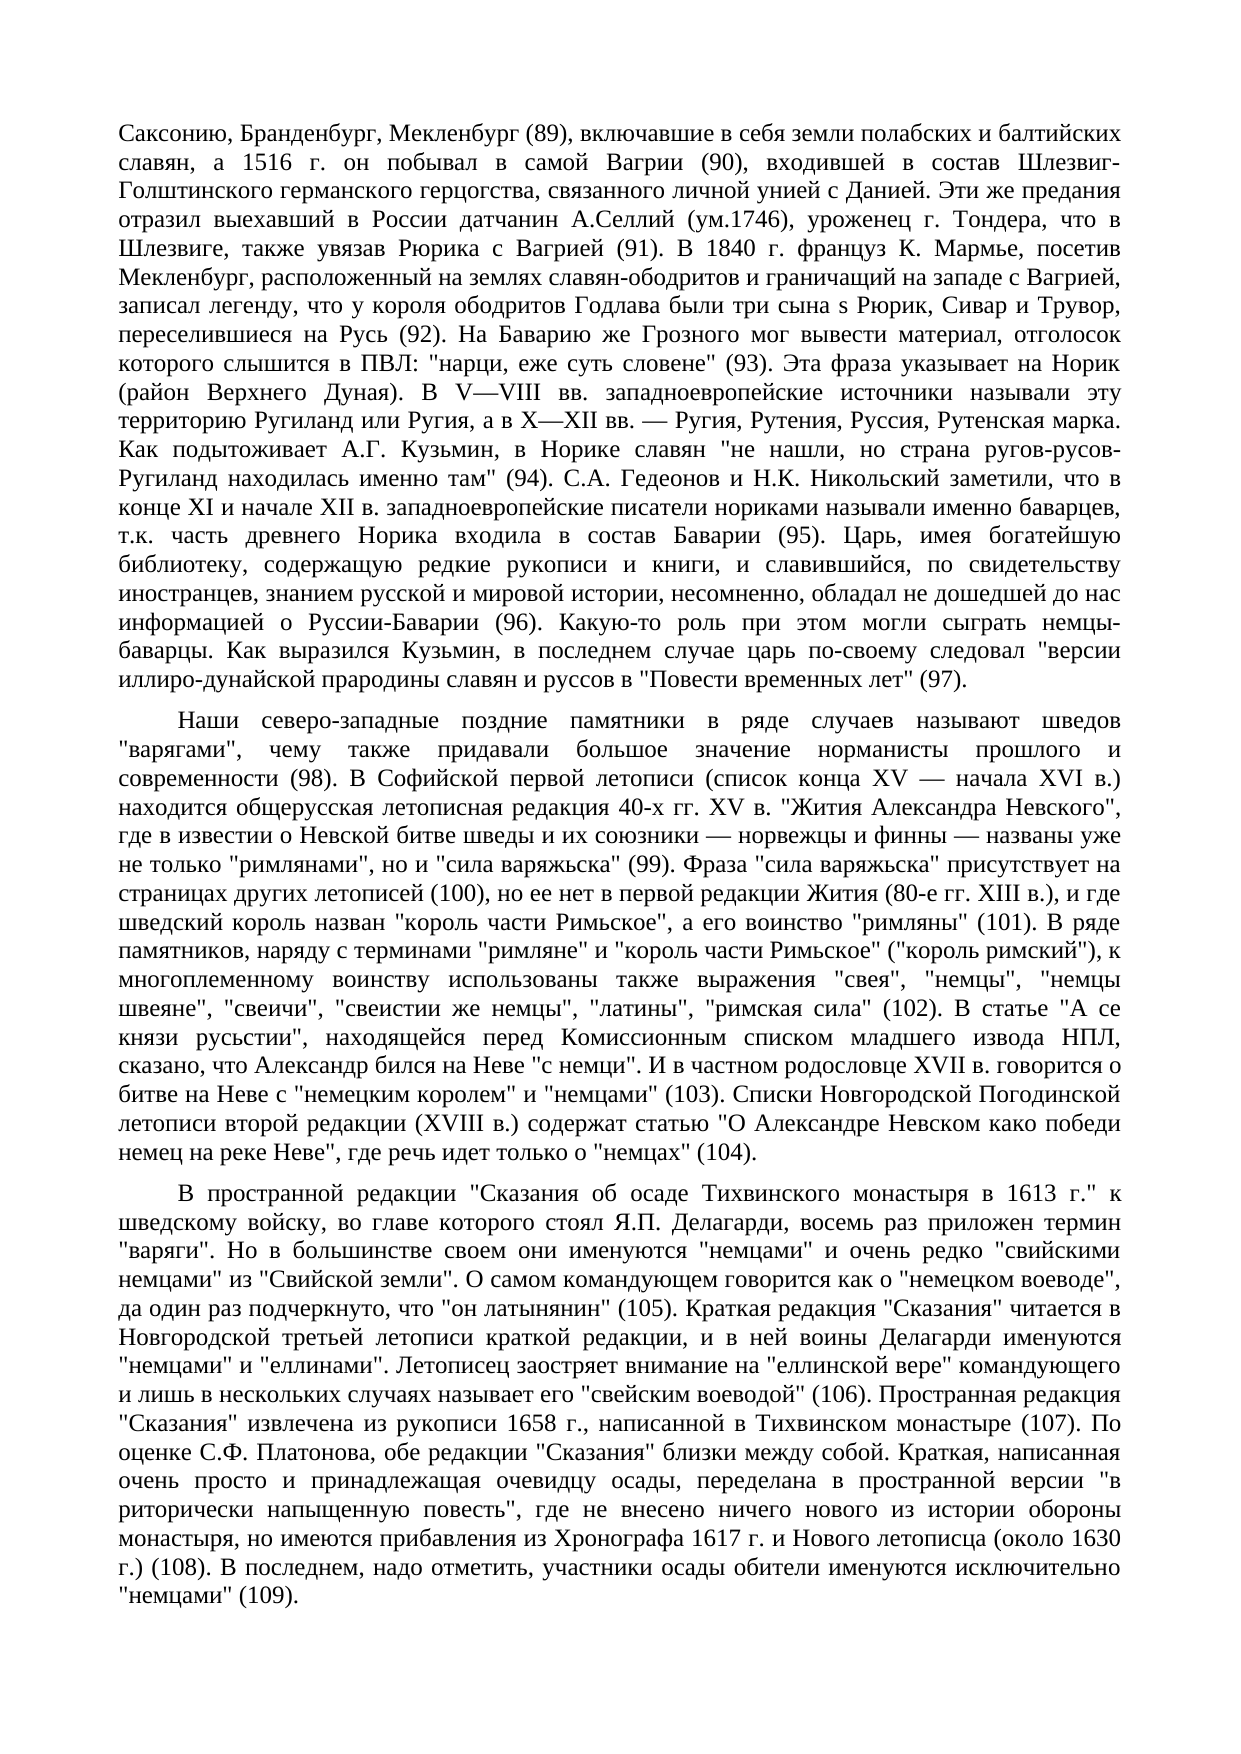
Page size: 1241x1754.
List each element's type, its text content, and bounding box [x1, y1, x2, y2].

text В пространной редакции "Сказания об осаде Тихвинского монастыря в 1613 г." к шведскому войску, во главе которого стоял Я.П. Делагарди, восемь раз приложен термин "варяги". Но в большинстве своем они именуются "немцами" и очень редко "свийскими немцами" из "Свийской земли". О самом командующем говорится как о "немецком воеводе", да один раз подчеркнуто, что "он латынянин" (105). Краткая редакция "Сказания" читается в Новгородской третьей летописи краткой редакции, и в ней воины Делагарди именуются "немцами" и "еллинами". Летописец заостряет внимание на "еллинской вере" командующего и лишь в нескольких случаях называет его "свейским воеводой" (106). Пространная редакция "Сказания" извлечена из рукописи 1658 г., написанной в Тихвинском монастыре (107). По оценке С.Ф. Платонова, обе редакции "Сказания" близки между собой. Краткая, написанная очень просто и принадлежащая очевидцу осады, переделана в пространной версии "в риторически напыщенную повесть", где не внесено ничего нового из истории обороны монастыря, но имеются прибавления из Хронографа 1617 г. и Нового летописца (около 1630 г.) (108). В последнем, надо отметить, участники осады обители именуются исключительно "немцами" (109). [118, 1178, 1122, 1609]
text Наши северо-западные поздние памятники в ряде случаев называют шведов "варягами", чему также придавали большое значение норманисты прошлого и современности (98). В Софийской первой летописи (список конца XV — начала XVI в.) находится общерусская летописная редакция 40-х гг. XV в. "Жития Александра Невского", где в известии о Невской битве шведы и их союзники — норвежцы и финны — названы уже не только "римлянами", но и "сила варяжьска" (99). Фраза "сила варяжьска" присутствует на страницах других летописей (100), но ее нет в первой редакции Жития (80-е гг. ХIII в.), и где шведский король назван "король части Римьское", а его воинство "римляны" (101). В ряде памятников, наряду с терминами "римляне" и "король части Римьское" ("король римский"), к многоплеменному воинству использованы также выражения "свея", "немцы", "немцы швеяне", "свеичи", "свеистии же немцы", "латины", "римская сила" (102). В статье "А се князи русьстии", находящейся перед Комиссионным списком младшего извода НПЛ, сказано, что Александр бился на Неве "с немци". И в частном родословце XVII в. говорится о битве на Неве с "немецким королем" и "немцами" (103). Списки Новгородской Погодинской летописи второй редакции (XVIII в.) содержат статью "О Александре Невском како победи немец на реке Неве", где речь идет только о "немцах" (104). [118, 706, 1122, 1166]
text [118, 118, 1122, 693]
